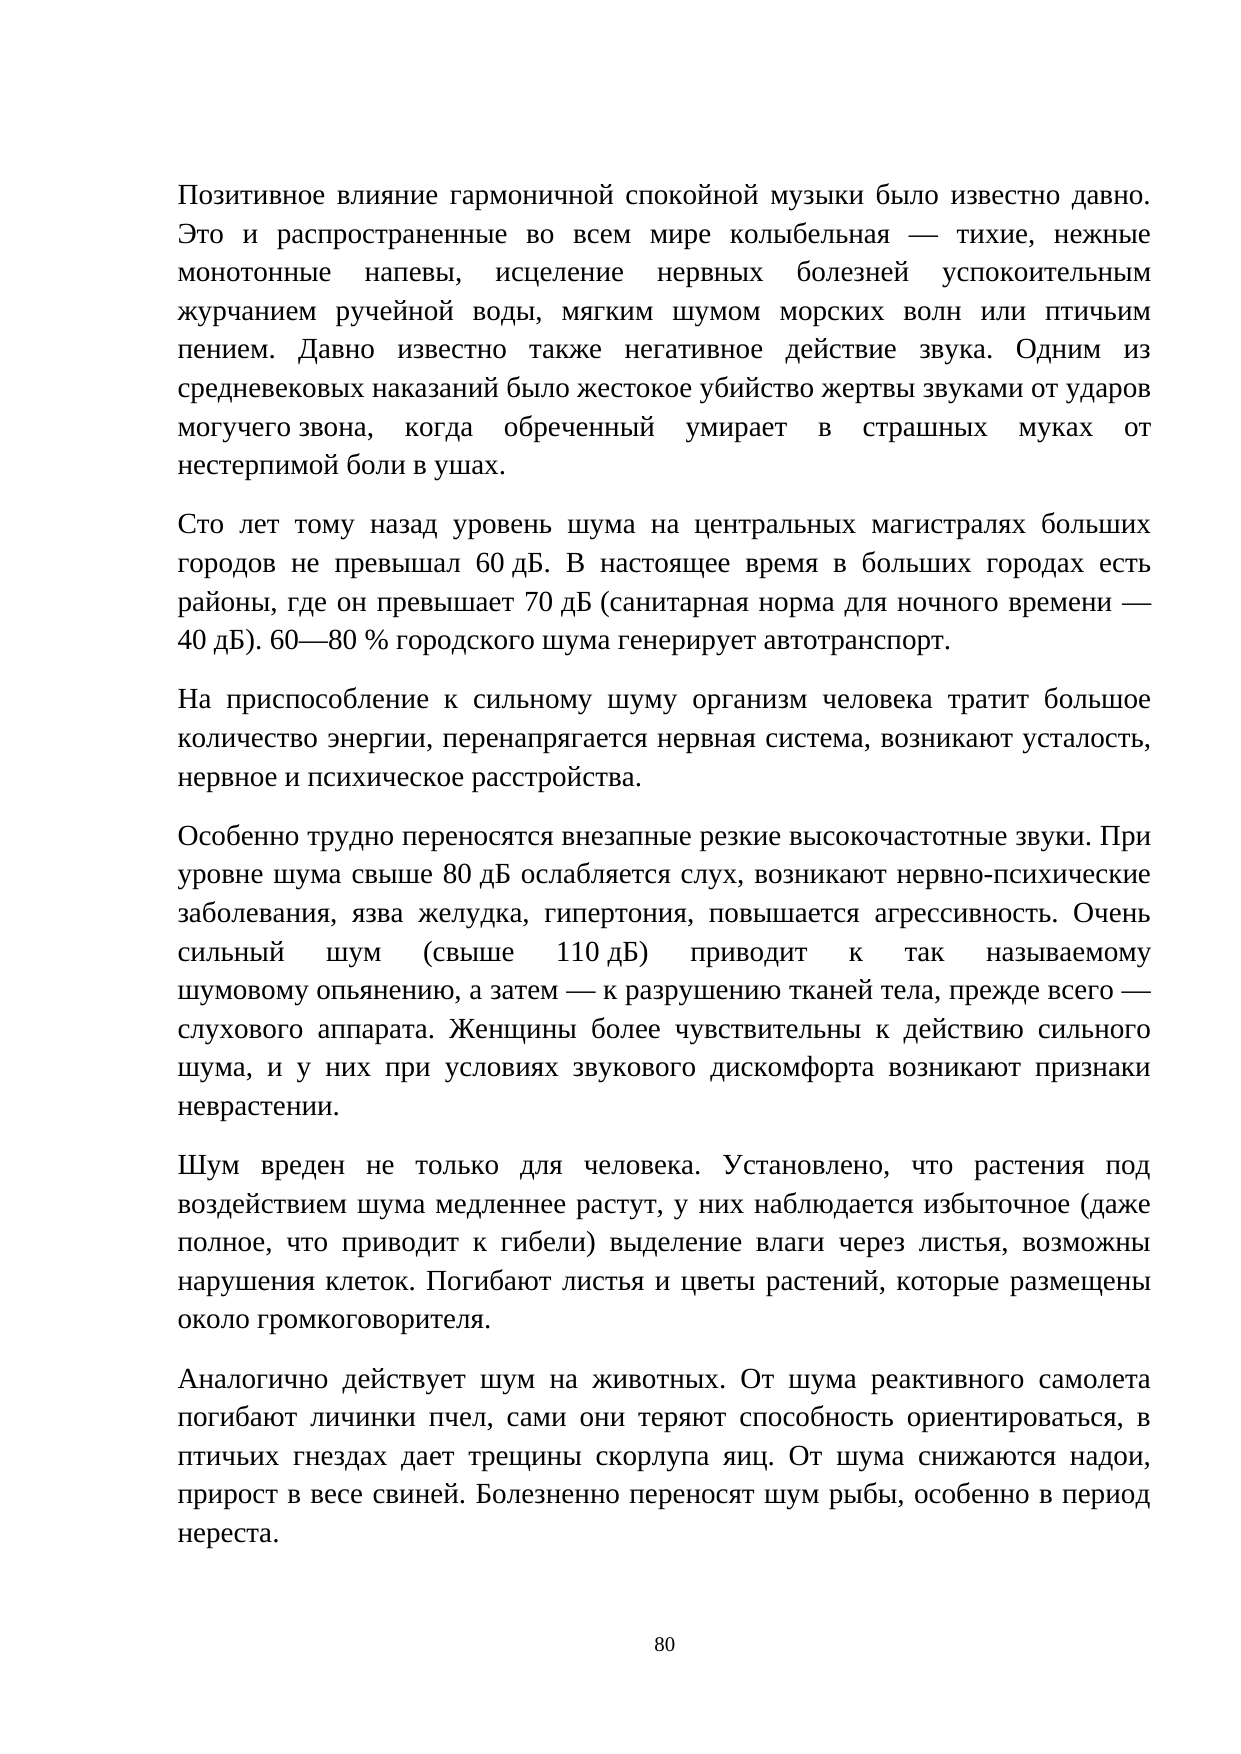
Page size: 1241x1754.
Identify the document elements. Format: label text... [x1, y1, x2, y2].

text На приспособление к сильному шуму организм человека тратит большое количество энергии, перенапрягается нервная система, возникают усталость, нервное и психическое расстройства. [177, 682, 1152, 792]
text Аналогично действует шум на животных. От шума реактивного самолета погибают личинки пчел, сами они теряют способность ориентироваться, в птичьих гнездах дает трещины скорлупа яиц. От шума снижаются надои, прирост в весе свиней. Болезненно переносят шум рыбы, особенно в период нереста. [177, 1361, 1152, 1548]
text Позитивное влияние гармоничной спокойной музыки было известно давно. Это и распространенные во всем мире колыбельная — тихие, нежные монотонные напевы, исцеление нервных болезней успокоительным журчанием ручейной воды, мягким шумом морских волн или птичьим пением. Давно известно также негативное действие звука. Одним из средневековых наказаний было жестокое убийство жертвы звуками от ударов могучего звона, когда обреченный умирает в страшных муках от нестерпимой боли в ушах. [177, 177, 1152, 481]
text Сто лет тому назад уровень шума на центральных магистралях больших городов не превышал 60 дБ. В настоящее время в больших городах есть районы, где он превышает 70 дБ (санитарная норма для ночного времени — 40 дБ). 60—80 % городского шума генерирует автотранспорт. [177, 507, 1152, 656]
text Шум вреден не только для человека. Установлено, что растения под воздействием шума медленнее растут, у них наблюдается избыточное (даже полное, что приводит к гибели) выделение влаги через листья, возможны нарушения клеток. Погибают листья и цветы растений, которые размещены около громкоговорителя. [177, 1147, 1152, 1335]
text Особенно трудно переносятся внезапные резкие высокочастотные звуки. При уровне шума свыше 80 дБ ослабляется слух, возникают нервно-психические заболевания, язва желудка, гипертония, повышается агрессивность. Очень сильный шум (свыше 110 дБ) приводит к так называемому шумовому опьянению, а затем — к разрушению тканей тела, прежде всего — слухового аппарата. Женщины более чувствительны к действию сильного шума, и у них при условиях звукового дискомфорта возникают признаки неврастении. [177, 818, 1152, 1121]
